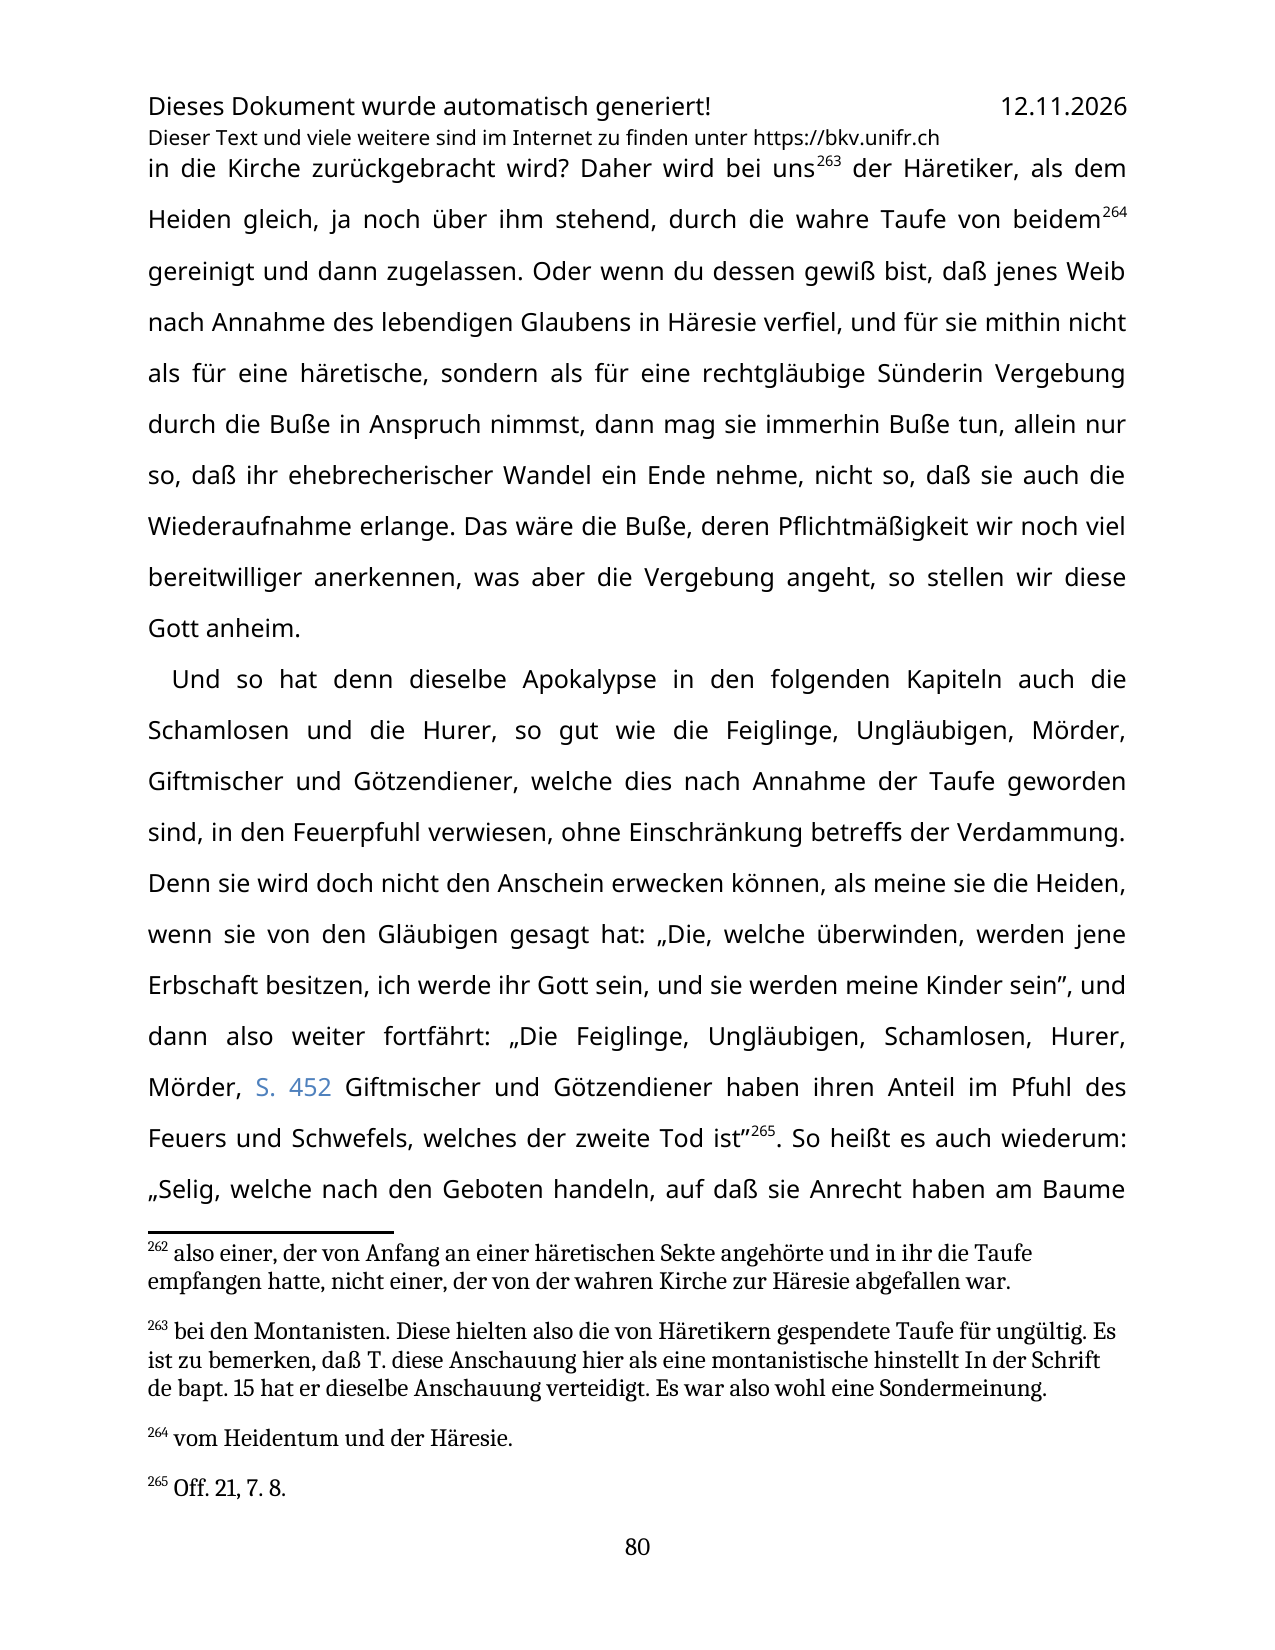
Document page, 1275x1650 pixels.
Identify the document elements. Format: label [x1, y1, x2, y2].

text [148, 151, 1127, 644]
text [148, 661, 1127, 1206]
